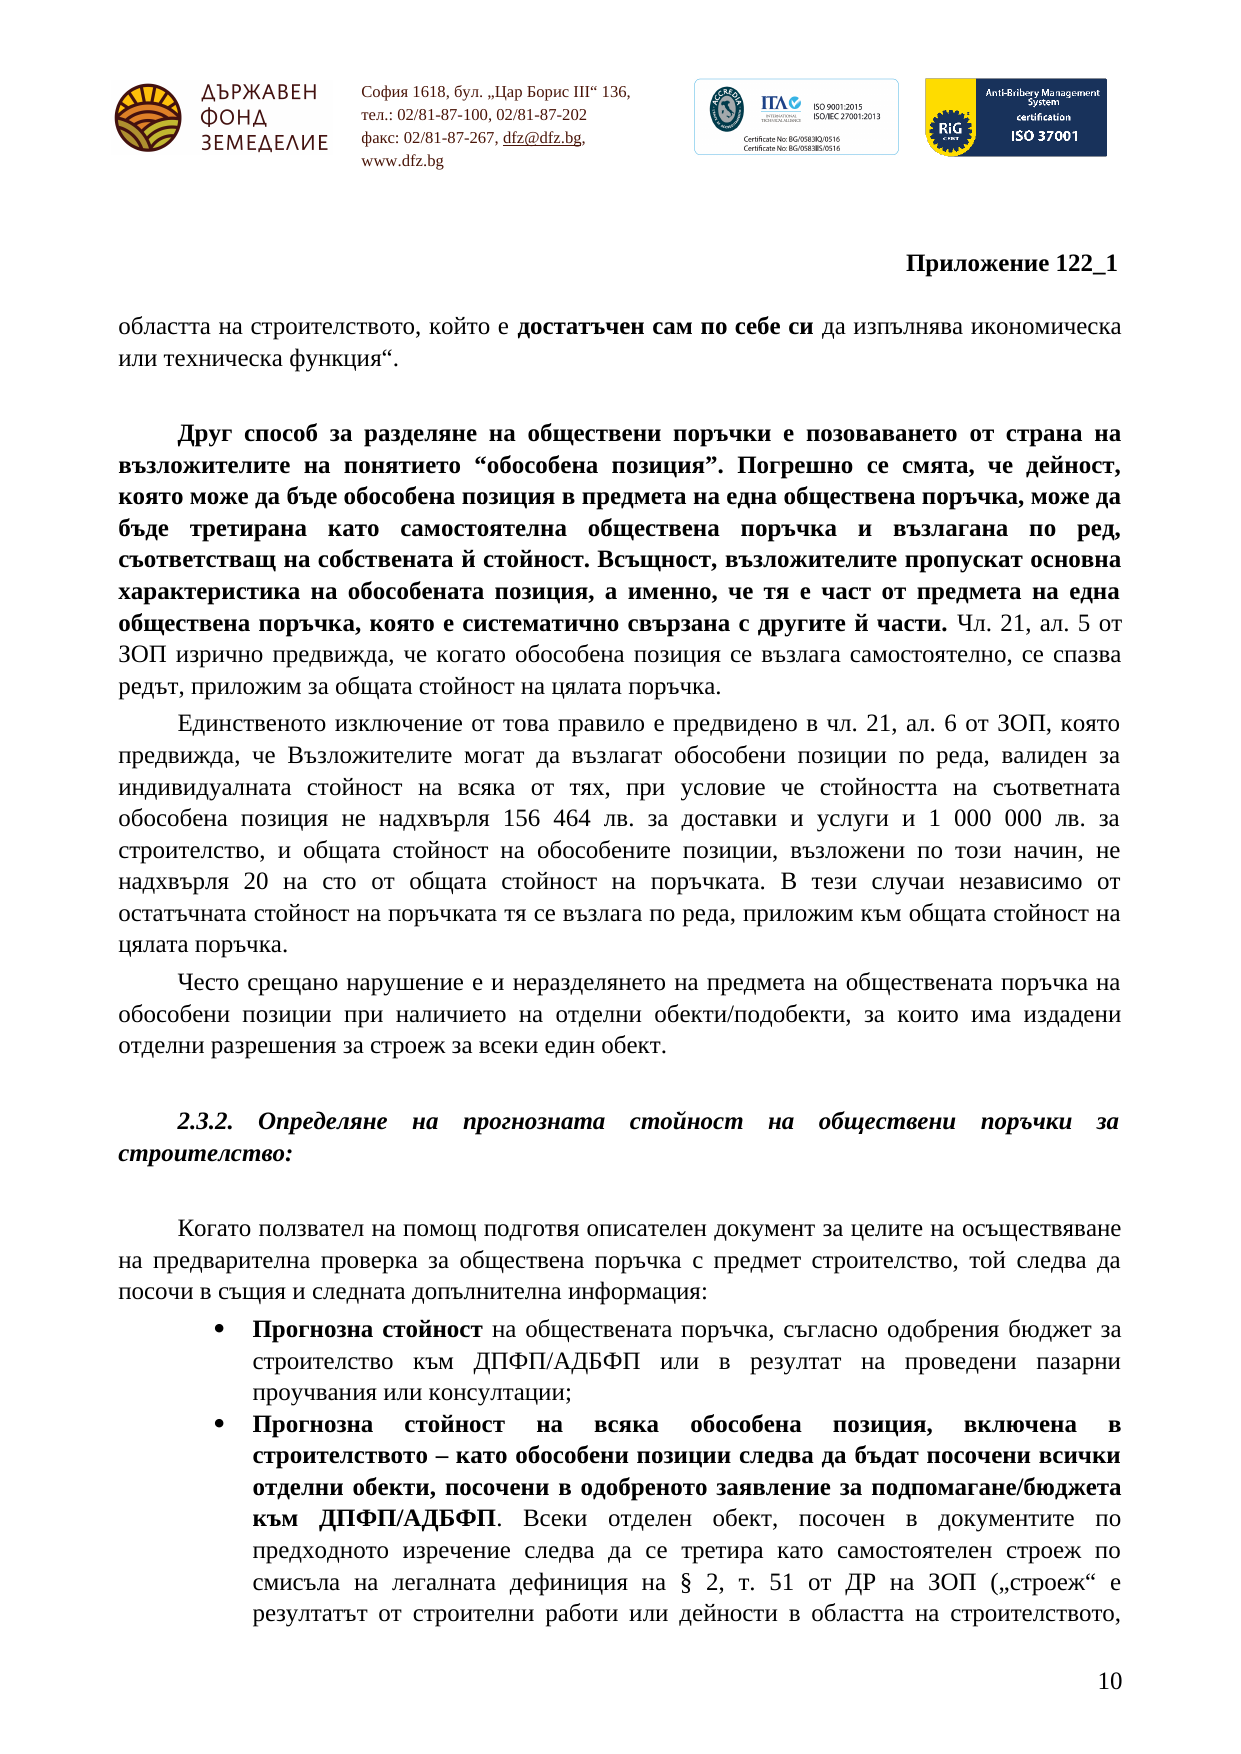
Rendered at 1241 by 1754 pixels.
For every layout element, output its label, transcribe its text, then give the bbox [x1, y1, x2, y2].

picture [111, 80, 333, 155]
text Друг способ за разделяне на обществени поръчки е позоваването от страна на възложителите на понятието “обособена позиция”. Погрешно се смята, че дейност, която може да бъде обособена позиция в предмета на една обществена поръчка, може да бъде третирана като самостоятелна обществена поръчка и възлагана по ред, съответстващ на собствената й стойност. Всъщност, възложителите пропускат основна характеристика на обособената позиция, а именно, че тя е част от предмета на една обществена поръчка, която е систематично свързана с другите й части. Чл. 21, ал. 5 от ЗОП изрично предвижда, че когато обособена позиция се възлага самостоятелно, се спазва редът, приложим за общата стойност на цялата поръчка. [118, 418, 1122, 699]
list Прогнозна стойност на обществената поръчка, съгласно одобрения бюджет за строителство към ДПФП/АДБФП или в резултат на проведени пазарни проучвания или консултации; [215, 1314, 1122, 1406]
text Единственото изключение от това правило е предвидено в чл. 21, ал. 6 от ЗОП, която предвижда, че Възложителите могат да възлагат обособени позиции по реда, валиден за индивидуалната стойност на всяка от тях, при условие че стойността на съответната обособена позиция не надхвърля 156 464 лв. за доставки и услуги и 1 000 000 лв. за строителство, и общата стойност на обособените позиции, възложени по този начин, не надхвърля 20 на сто от общата стойност на поръчката. В тези случаи независимо от остатъчната стойност на поръчката тя се възлага по реда, приложим към общата стойност на цялата поръчка. [118, 708, 1122, 958]
text Когато ползвател на помощ подготвя описателен документ за целите на осъществяване на предварителна проверка за обществена поръчка с предмет строителство, той следва да посочи в същия и следната допълнителна информация: [118, 1213, 1122, 1305]
picture [921, 53, 1111, 180]
text 2.3.2. Определяне на прогнозната стойност на обществени поръчки за строителство: [118, 1106, 1122, 1166]
picture [693, 78, 900, 156]
text Често срещано нарушение е и неразделянето на предмета на обществената поръчка на обособени позиции при наличието на отделни обекти/подобекти, за които има издадени отделни разрешения за строеж за всеки един обект. [118, 967, 1122, 1059]
